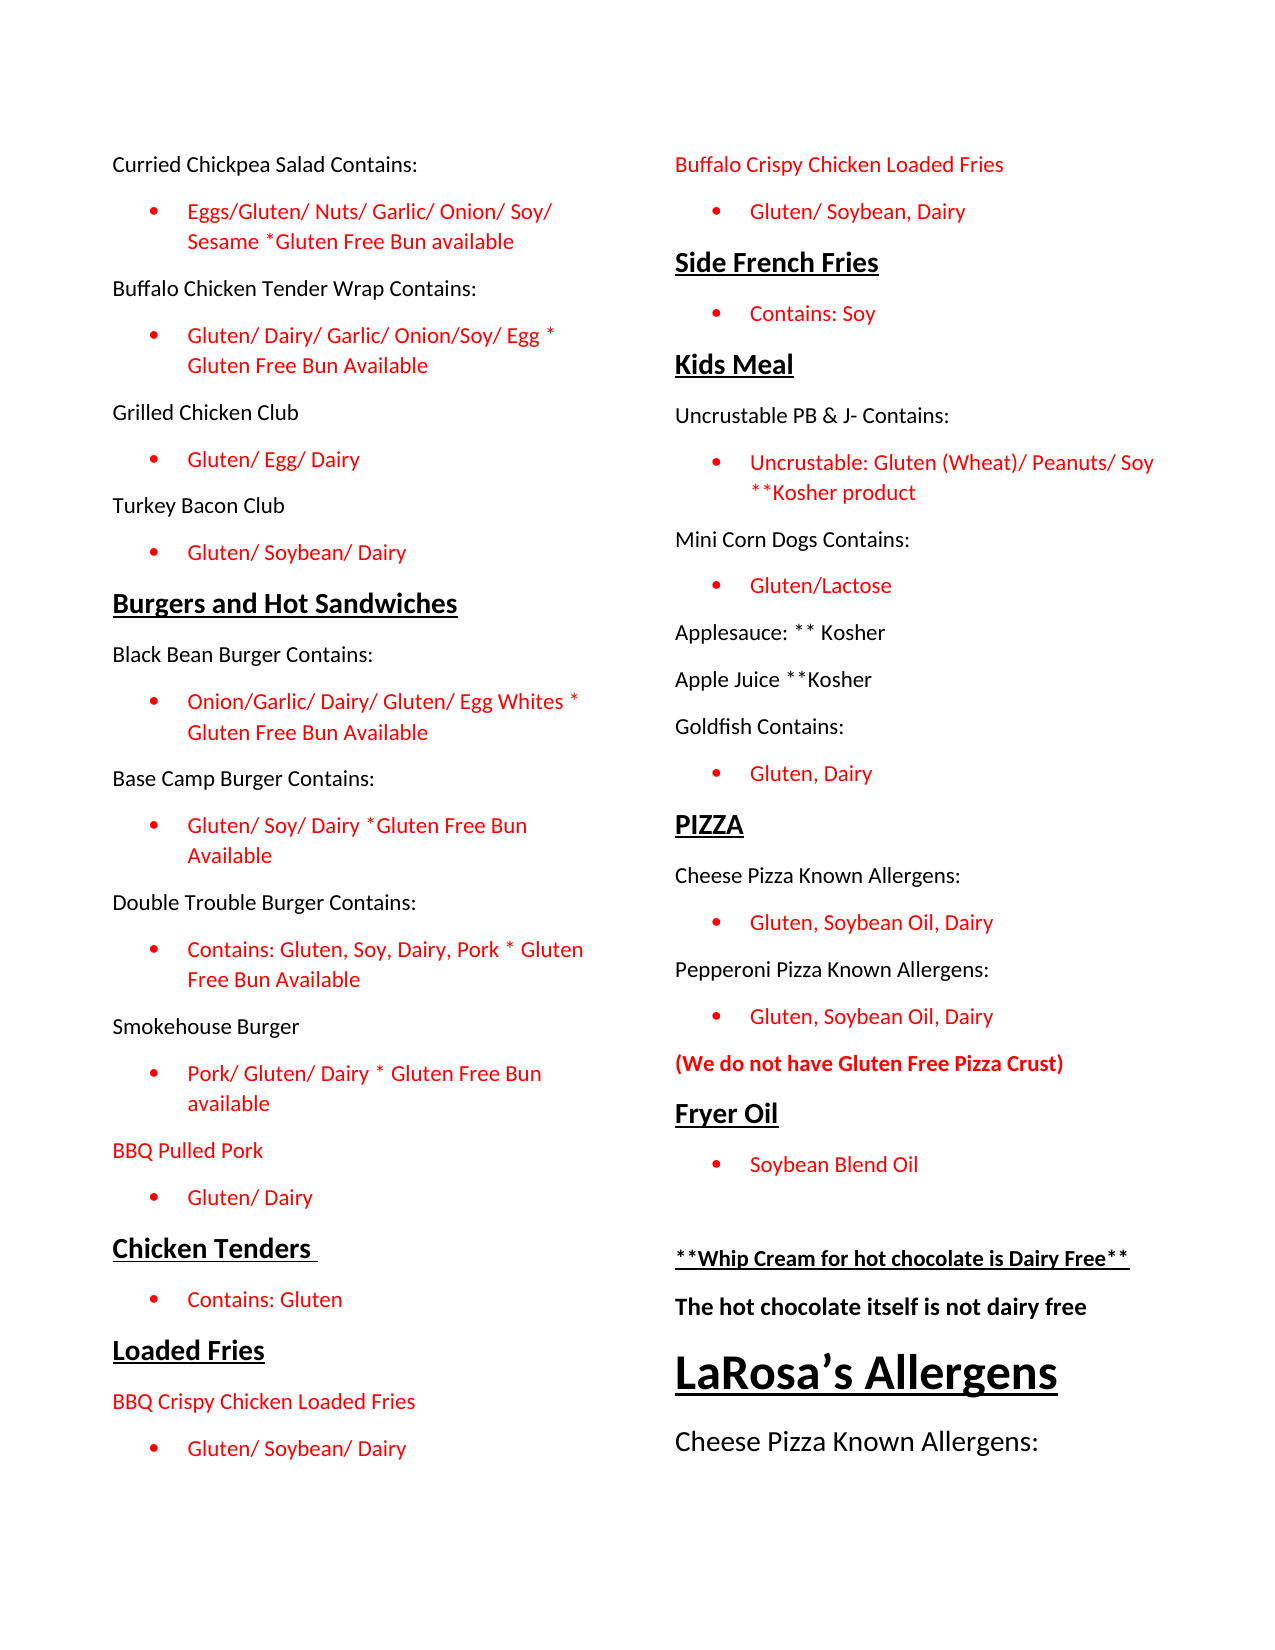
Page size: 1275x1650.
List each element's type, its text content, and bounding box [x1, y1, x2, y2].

text Kids Meal [675, 346, 1162, 381]
list Uncrustable: Gluten (Wheat)/ Peanuts/ Soy **Kosher product [712, 448, 1162, 506]
text Base Camp Burger Contains: [112, 764, 600, 792]
text BBQ Crispy Chicken Loaded Fries [112, 1387, 600, 1415]
text PIZZA [675, 806, 1162, 842]
text **Whip Cream for hot chocolate is Dairy Free** [675, 1244, 1162, 1272]
text Turkey Bacon Club [112, 492, 600, 520]
list Gluten, Dairy [712, 759, 1162, 787]
text Uncrustable PB & J- Contains: [675, 401, 1162, 429]
text Side French Fries [675, 244, 1162, 279]
list Gluten/ Soybean, Dairy [712, 197, 1162, 225]
text Black Bean Burger Contains: [112, 641, 600, 668]
text (We do not have Gluten Free Pizza Crust) [675, 1049, 1162, 1077]
text Smokehouse Burger [112, 1012, 600, 1040]
text Fryer Oil [675, 1096, 1162, 1131]
list Gluten/ Egg/ Dairy [150, 445, 600, 473]
text Applesauce: ** Kosher [675, 618, 1162, 647]
list Gluten/ Dairy/ Garlic/ Onion/Soy/ Egg * Gluten Free Bun Available [150, 321, 600, 379]
list Onion/Garlic/ Dairy/ Gluten/ Egg Whites * Gluten Free Bun Available [150, 687, 600, 746]
list Gluten, Soybean Oil, Dairy [712, 908, 1162, 936]
text Burgers and Hot Sandwiches [112, 585, 600, 621]
text Grilled Chicken Club [112, 398, 600, 426]
list Contains: Gluten, Soy, Dairy, Pork * Gluten Free Bun Available [150, 935, 600, 993]
text Mini Corn Dogs Contains: [675, 525, 1162, 553]
text Cheese Pizza Known Allergens: [675, 861, 1162, 889]
text Double Trouble Burger Contains: [112, 888, 600, 916]
text Pepperoni Pizza Known Allergens: [675, 955, 1162, 983]
text Chicken Tenders [112, 1230, 600, 1266]
list Gluten/Lactose [712, 572, 1162, 600]
list Gluten/ Soybean/ Dairy [150, 538, 600, 567]
text Loaded Fries [112, 1332, 600, 1368]
text The hot chocolate itself is not dairy free [675, 1291, 1162, 1322]
list Eggs/Gluten/ Nuts/ Garlic/ Onion/ Soy/ Sesame *Gluten Free Bun available [150, 197, 600, 255]
list Pork/ Gluten/ Dairy * Gluten Free Bun available [150, 1059, 600, 1117]
list Gluten/ Dairy [150, 1183, 600, 1211]
list Soybean Blend Oil [712, 1151, 1162, 1179]
list Gluten, Soybean Oil, Dairy [712, 1002, 1162, 1030]
text LaRosa’s Allergens [675, 1341, 1162, 1402]
text Cheese Pizza Known Allergens: [675, 1423, 1162, 1459]
list Contains: Gluten [150, 1285, 600, 1313]
list Gluten/ Soybean/ Dairy [150, 1434, 600, 1462]
list Gluten/ Soy/ Dairy *Gluten Free Bun Available [150, 811, 600, 869]
text Apple Juice **Kosher [675, 665, 1162, 693]
text Curried Chickpea Salad Contains: [112, 150, 600, 178]
text Buffalo Crispy Chicken Loaded Fries [675, 150, 1162, 178]
text Buffalo Chicken Tender Wrap Contains: [112, 274, 600, 302]
text Goldfish Contains: [675, 712, 1162, 740]
list Contains: Soy [712, 299, 1162, 327]
text BBQ Pulled Pork [112, 1136, 600, 1164]
